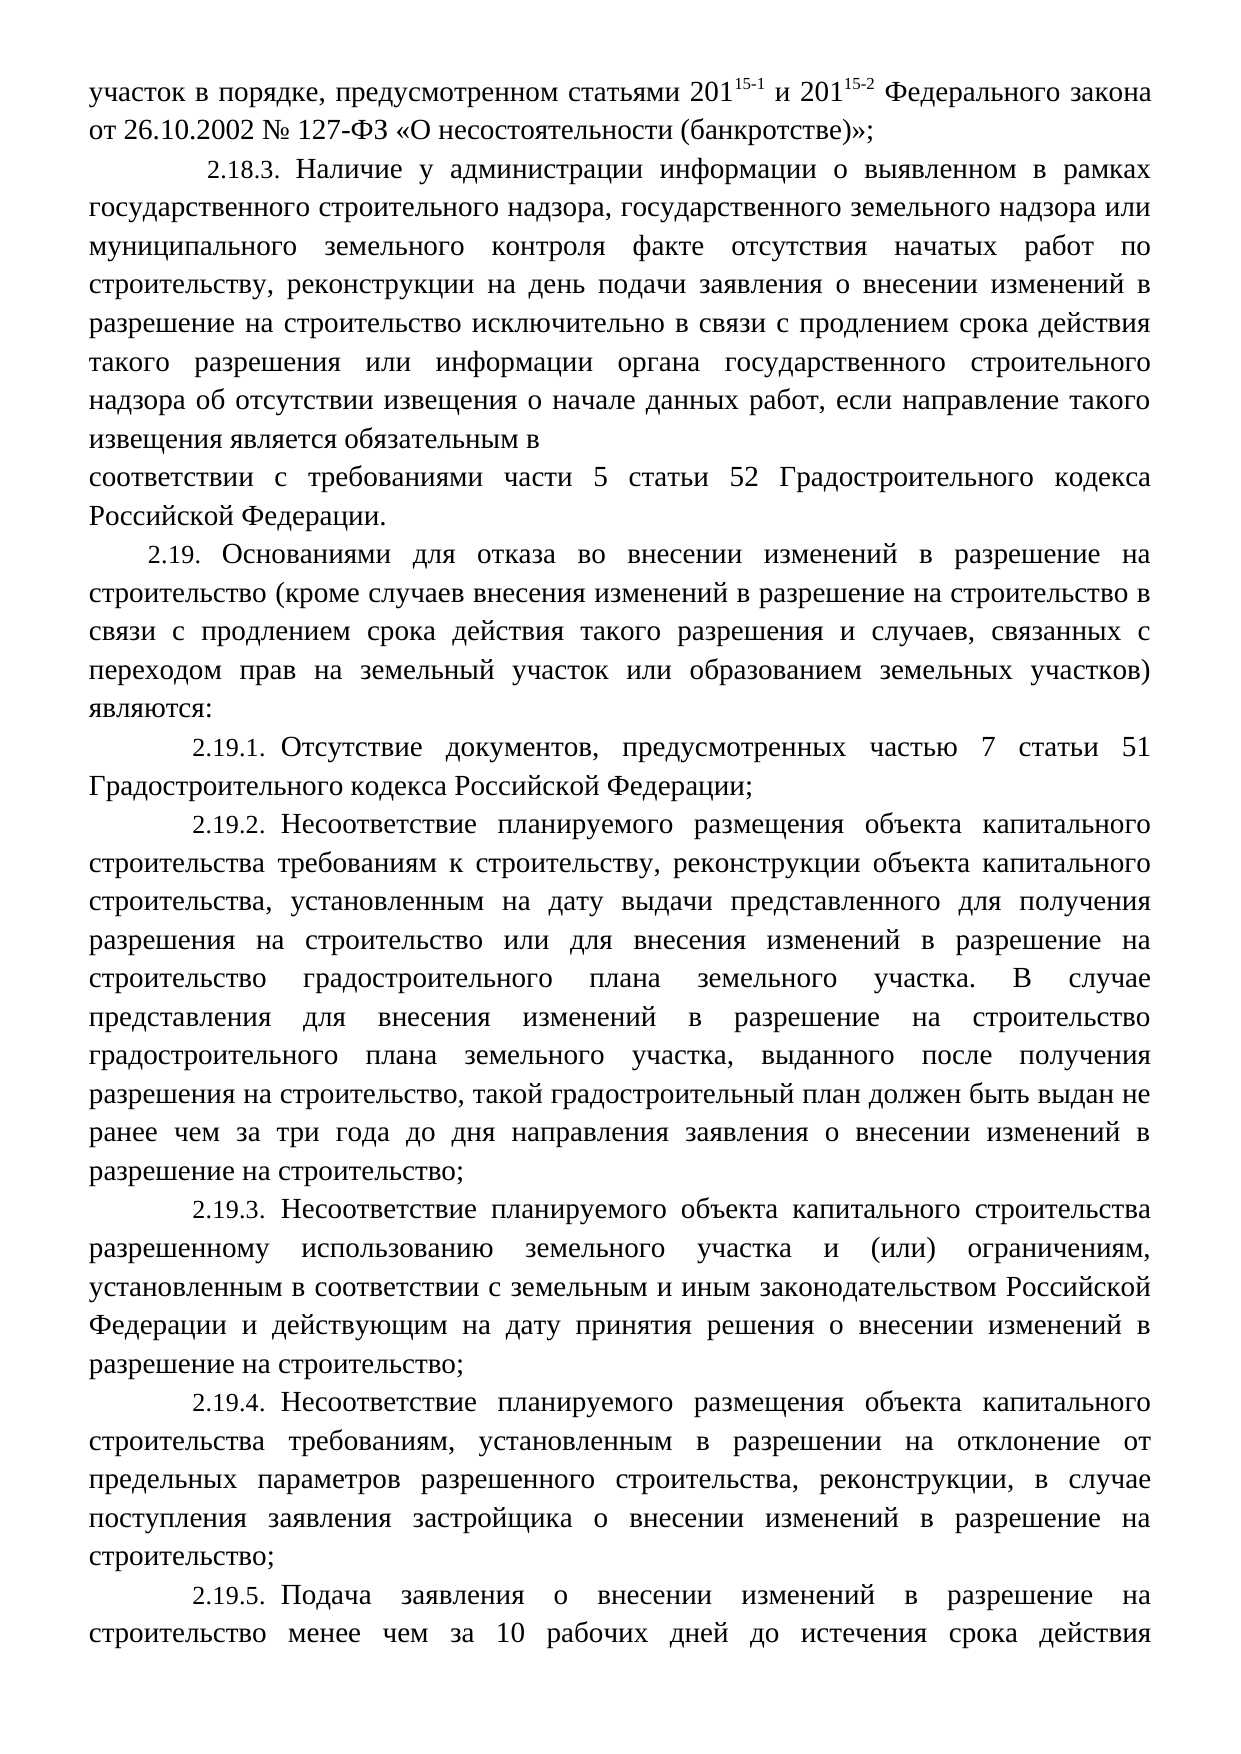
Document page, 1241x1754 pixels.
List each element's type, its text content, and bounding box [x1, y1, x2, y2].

list Наличие у администрации информации о выявленном в рамках государственного строительного надзора, государственного земельного надзора или муниципального земельного контроля факте отсутствия начатых работ по строительству, реконструкции на день подачи заявления о внесении изменений в разрешение на строительство исключительно в связи с продлением срока действия такого разрешения или информации органа государственного строительного надзора об отсутствии извещения о начале данных работ, если направление такого извещения является обязательным в [89, 151, 1152, 454]
text соответствии с требованиями части 5 статьи 52 Градостроительного кодекса Российской Федерации. [89, 459, 1152, 531]
list Отсутствие документов, предусмотренных частью 7 статьи 51 Градостроительного кодекса Российской Федерации; [89, 729, 1152, 801]
list Несоответствие планируемого размещения объекта капитального строительства требованиям к строительству, реконструкции объекта капитального строительства, установленным на дату выдачи представленного для получения разрешения на строительство или для внесения изменений в разрешение на строительство градостроительного плана земельного участка. В случае представления для внесения изменений в разрешение на строительство градостроительного плана земельного участка, выданного после получения разрешения на строительство, такой градостроительный план должен быть выдан не ранее чем за три года до дня направления заявления о внесении изменений в разрешение на строительство; [89, 806, 1152, 1187]
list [89, 74, 1152, 146]
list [89, 1577, 1152, 1649]
list Несоответствие планируемого объекта капитального строительства разрешенному использованию земельного участка и (или) ограничениям, установленным в соответствии с земельным и иным законодательством Российской Федерации и действующим на дату принятия решения о внесении изменений в разрешение на строительство; [89, 1192, 1152, 1379]
list Несоответствие планируемого размещения объекта капитального строительства требованиям, установленным в разрешении на отклонение от предельных параметров разрешенного строительства, реконструкции, в случае поступления заявления застройщика о внесении изменений в разрешение на строительство; [89, 1384, 1152, 1572]
list Основаниями для отказа во внесении изменений в разрешение на строительство (кроме случаев внесения изменений в разрешение на строительство в связи с продлением срока действия такого разрешения и случаев, связанных с переходом прав на земельный участок или образованием земельных участков) являются: [89, 536, 1152, 724]
